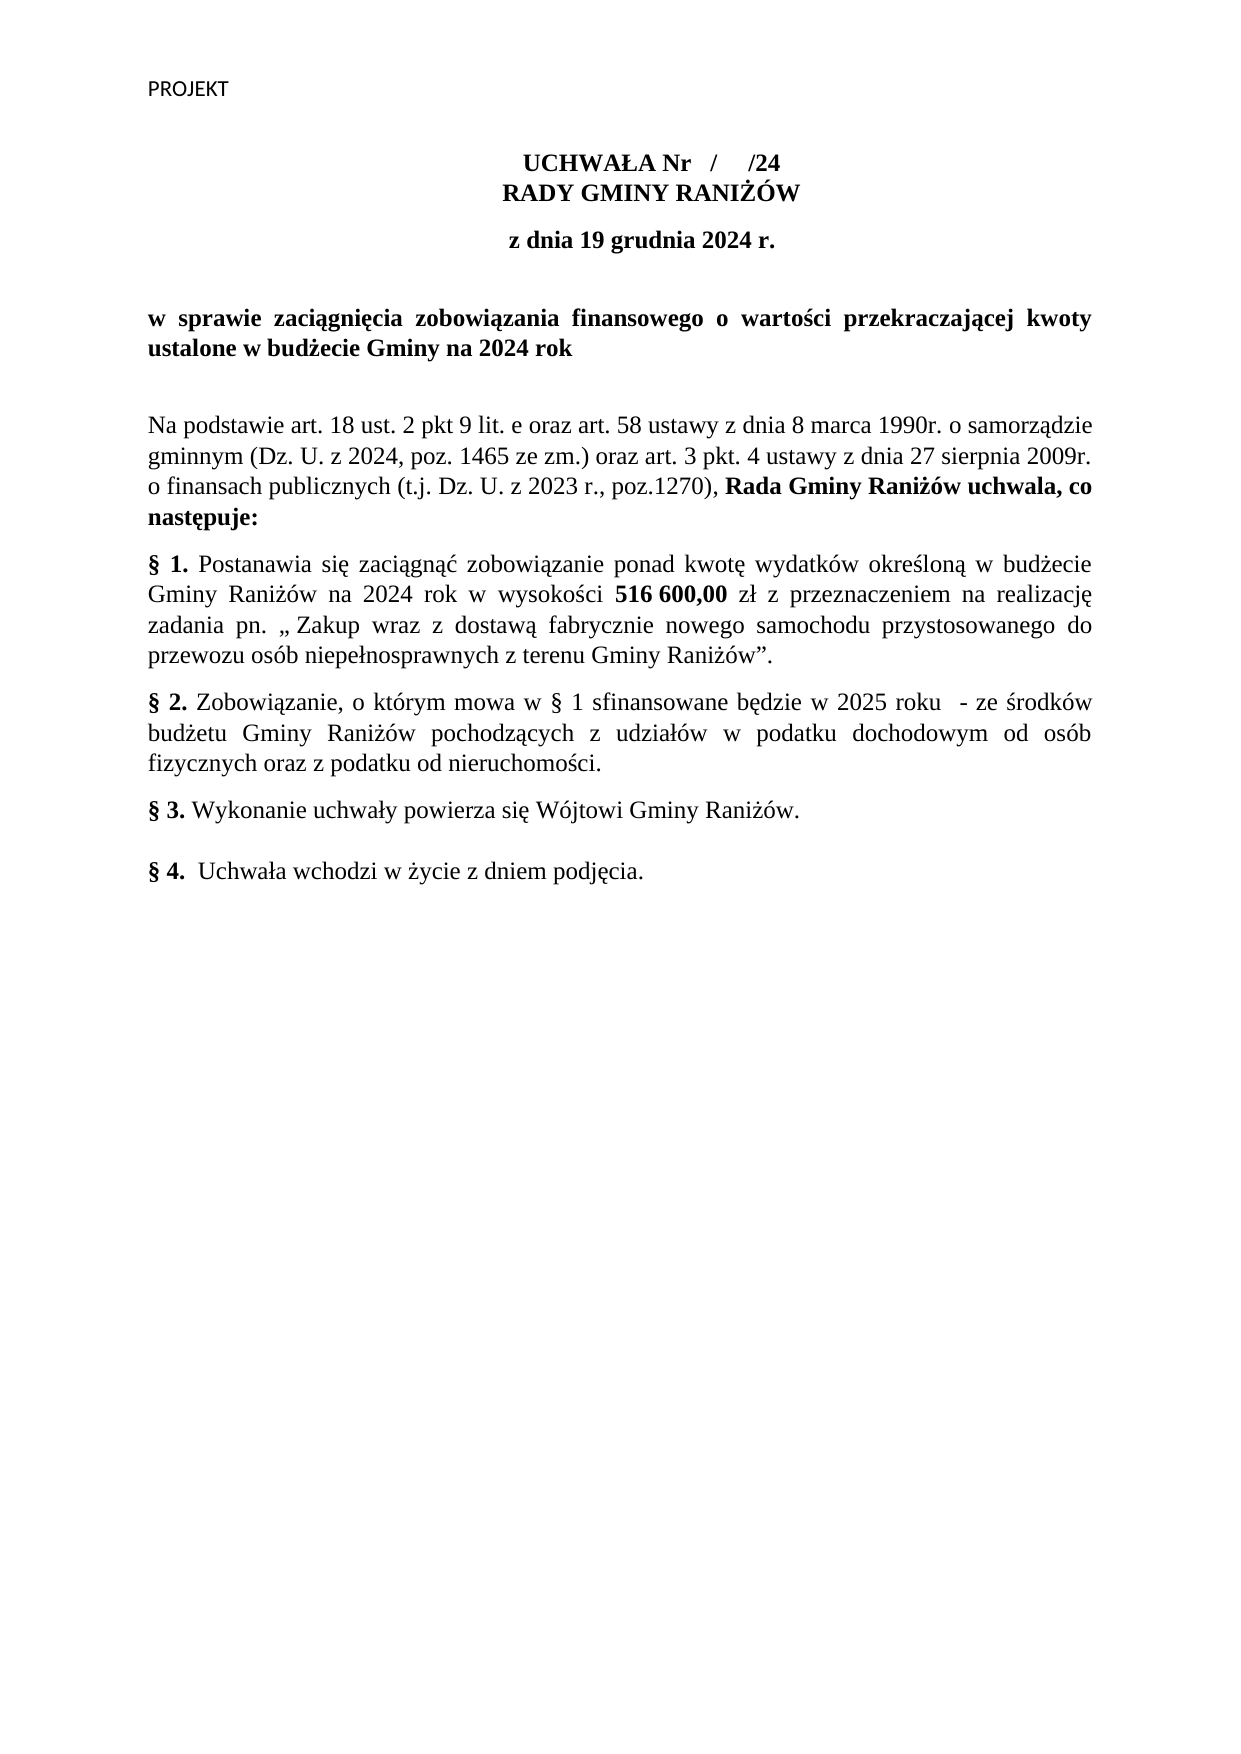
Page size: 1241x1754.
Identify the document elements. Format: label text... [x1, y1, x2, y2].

text w sprawie zaciągnięcia zobowiązania finansowego o wartości przekraczającej kwoty ustalone w budżecie Gminy na 2024 rok [148, 272, 1093, 362]
text § 2. Zobowiązanie, o którym mowa w § 1 sfinansowane będzie w 2025 roku - ze środków budżetu Gminy Raniżów pochodzących z udziałów w podatku dochodowym od osób fizycznych oraz z podatku od nieruchomości. [148, 687, 1093, 777]
text § 3. Wykonanie uchwały powierza się Wójtowi Gminy Raniżów. § 4. Uchwała wchodzi w życie z dniem podjęcia. [148, 795, 1093, 914]
text UCHWAŁA Nr / /24 RADY GMINY RANIŻÓW [148, 148, 1093, 207]
text Na podstawie art. 18 ust. 2 pkt 9 lit. e oraz art. 58 ustawy z dnia 8 marca 1990r. o samorządzie gminnym (Dz. U. z 2024, poz. 1465 ze zm.) oraz art. 3 pkt. 4 ustawy z dnia 27 sierpnia 2009r. o finansach publicznych (t.j. Dz. U. z 2023 r., poz.1270), Rada Gminy Raniżów uchwala, co następuje: [148, 380, 1093, 531]
text z dnia 19 grudnia 2024 r. [148, 225, 1093, 254]
text § 1. Postanawia się zaciągnąć zobowiązanie ponad kwotę wydatków określoną w budżecie Gminy Raniżów na 2024 rok w wysokości 516 600,00 zł z przeznaczeniem na realizację zadania pn. „ Zakup wraz z dostawą fabrycznie nowego samochodu przystosowanego do przewozu osób niepełnosprawnych z terenu Gminy Raniżów”. [148, 549, 1093, 669]
